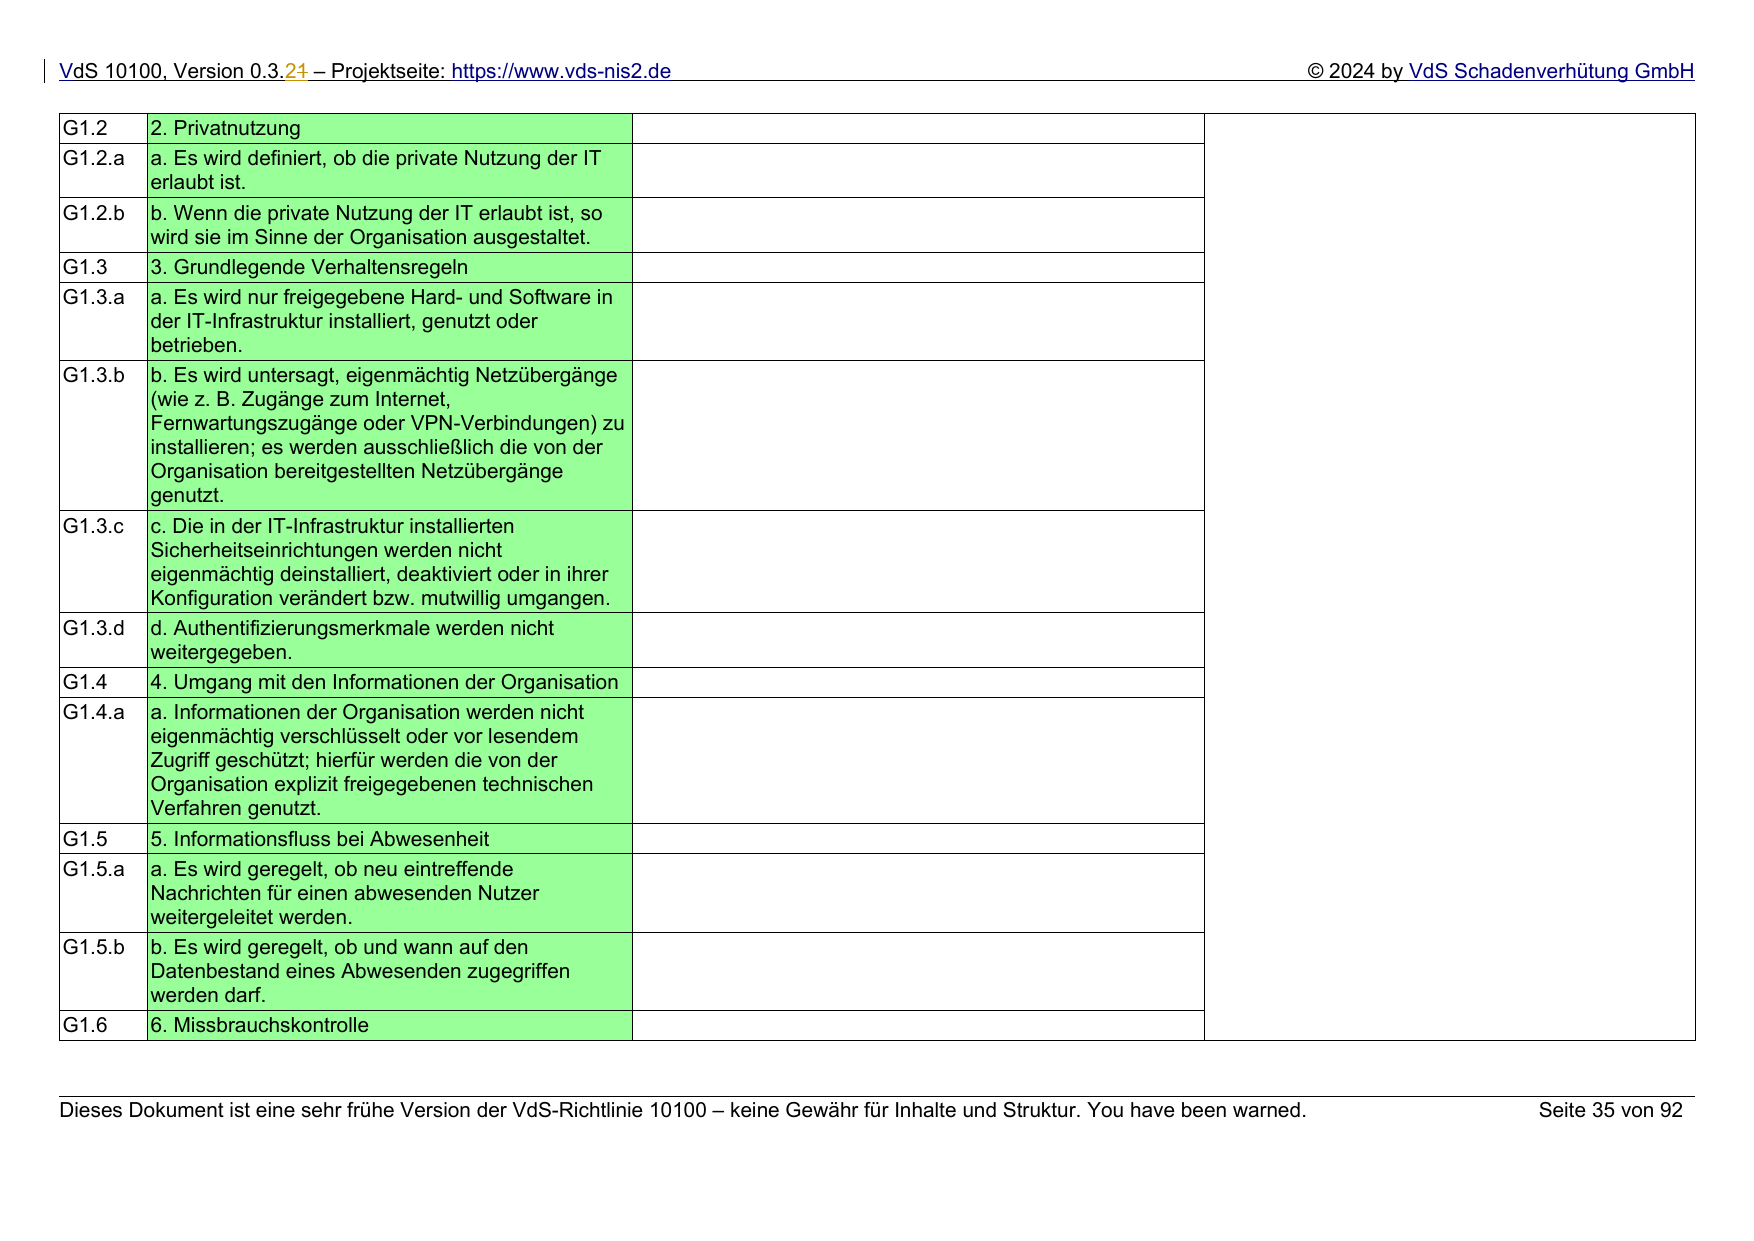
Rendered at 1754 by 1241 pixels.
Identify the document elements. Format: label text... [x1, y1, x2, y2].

table_cell G1.3.b [60, 361, 147, 510]
table_cell G1.2.a [60, 144, 147, 197]
table_cell [633, 824, 1204, 853]
table_cell G1.5.b [60, 933, 147, 1010]
table_cell [633, 854, 1204, 931]
table_cell G1.3.c [60, 511, 147, 612]
table_cell G1.3.d [60, 613, 147, 666]
table_cell b. Wenn die private Nutzung der IT erlaubt ist, so wird sie im Sinne der Organisation ausgestaltet. [148, 198, 632, 251]
table_cell G1.2 [60, 114, 147, 143]
table_cell [633, 361, 1204, 510]
table_cell G1.4 [60, 668, 147, 697]
table_cell a. Informationen der Organisation werden nicht eigenmächtig verschlüsselt oder vor lesendem Zugriff geschützt; hierfür werden die von der Organisation explizit freigegebenen technischen Verfahren genutzt. [148, 698, 632, 823]
table_cell [633, 283, 1204, 360]
table_cell [633, 1011, 1204, 1040]
table_cell 5. Informationsfluss bei Abwesenheit [148, 824, 632, 853]
table_cell [633, 144, 1204, 197]
table_cell G1.3 [60, 253, 147, 282]
table_cell [633, 511, 1204, 612]
table_cell G1.4.a [60, 698, 147, 823]
table_cell a. Es wird geregelt, ob neu eintreffende Nachrichten für einen abwesenden Nutzer weitergeleitet werden. [148, 854, 632, 931]
table_cell 6. Missbrauchskontrolle [148, 1011, 632, 1040]
table_cell b. Es wird geregelt, ob und wann auf den Datenbestand eines Abwesenden zugegriffen werden darf. [148, 933, 632, 1010]
table_cell a. Es wird definiert, ob die private Nutzung der IT erlaubt ist. [148, 144, 632, 197]
table_cell G1.5 [60, 824, 147, 853]
table_cell [633, 933, 1204, 1010]
table_cell 4. Umgang mit den Informationen der Organisation [148, 668, 632, 697]
table_cell G1.3.a [60, 283, 147, 360]
table_cell [633, 198, 1204, 251]
table_cell G1.2.b [60, 198, 147, 251]
table_cell [633, 253, 1204, 282]
table_cell G1.5.a [60, 854, 147, 931]
table_cell 2. Privatnutzung [148, 114, 632, 143]
table_cell G1.6 [60, 1011, 147, 1040]
table_cell c. Die in der IT-Infrastruktur installierten Sicherheitseinrichtungen werden nicht eigenmächtig deinstalliert, deaktiviert oder in ihrer Konfiguration verändert bzw. mutwillig umgangen. [148, 511, 632, 612]
table_cell b. Es wird untersagt, eigenmächtig Netzübergänge (wie z. B. Zugänge zum Internet, Fernwartungszugänge oder VPN-Verbindungen) zu installieren; es werden ausschließlich die von der Organisation bereitgestellten Netzübergänge genutzt. [148, 361, 632, 510]
table_cell d. Authentifizierungsmerkmale werden nicht weitergegeben. [148, 613, 632, 666]
table_cell [633, 668, 1204, 697]
table_cell 3. Grundlegende Verhaltensregeln [148, 253, 632, 282]
table_cell a. Es wird nur freigegebene Hard- und Software in der IT-Infrastruktur installiert, genutzt oder betrieben. [148, 283, 632, 360]
table_cell [633, 613, 1204, 666]
table_cell [633, 114, 1204, 143]
table_cell [633, 698, 1204, 823]
